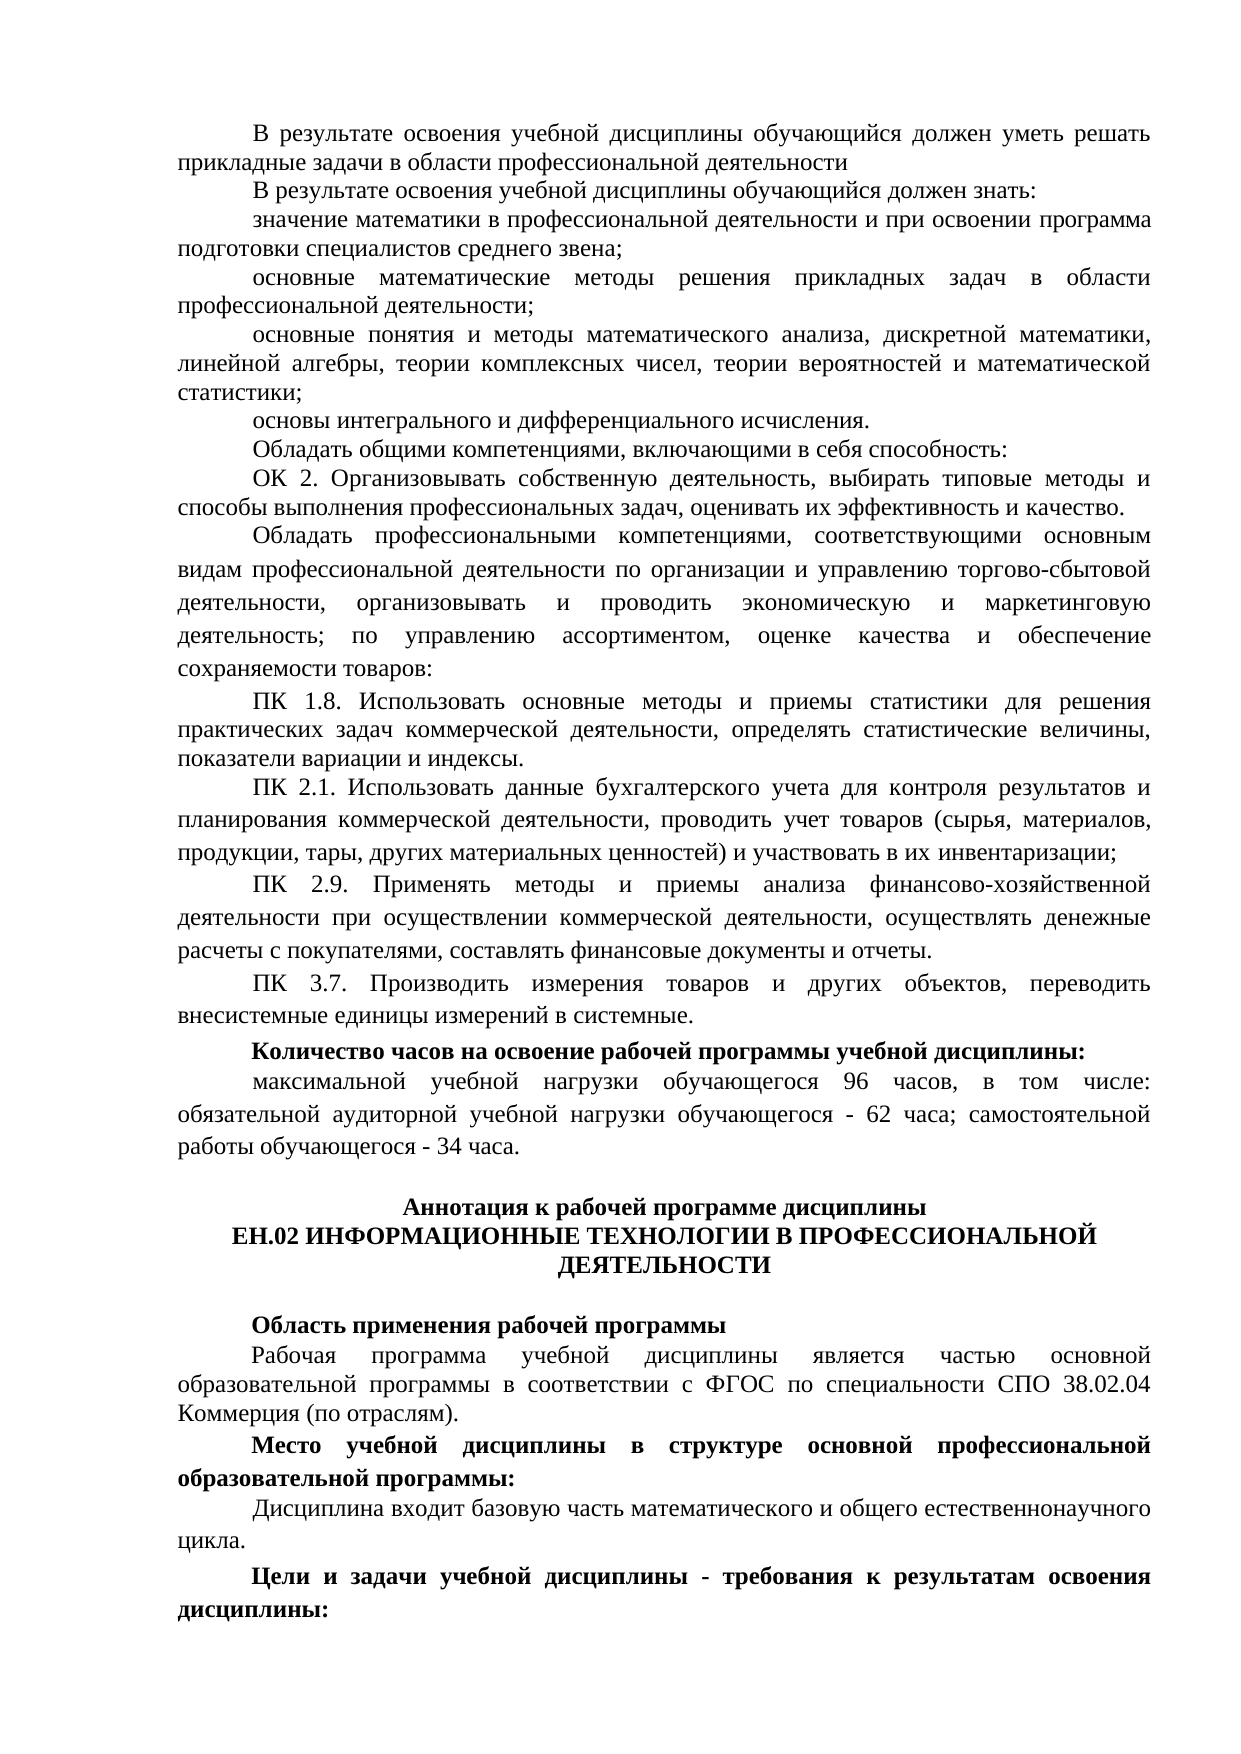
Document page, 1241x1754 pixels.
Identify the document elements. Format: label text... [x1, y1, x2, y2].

list ОК 2. Организовывать собственную деятельность, выбирать типовые методы и способы выполнения профессиональных задач, оценивать их эффективность и качество. [177, 463, 1152, 521]
list ПК 2.9. Применять методы и приемы анализа финансово-хозяйственной деятельности при осуществлении коммерческой деятельности, осуществлять денежные расчеты с покупателями, составлять финансовые документы и отчеты. [177, 869, 1152, 964]
text Рабочая программа учебной дисциплины является частью основной образовательной программы в соответствии с ФГОС по специальности СПО 38.02.04 Коммерция (по отраслям). [177, 1340, 1152, 1427]
text В результате освоения учебной дисциплины обучающийся должен знать: [177, 176, 1152, 204]
text ПК 1.8. Использовать основные методы и приемы статистики для решения практических задач коммерческой деятельности, определять статистические величины, показатели вариации и индексы. [177, 686, 1152, 772]
subtitle Цели и задачи учебной дисциплины - требования к результатам освоения дисциплины: [177, 1558, 1152, 1624]
list ПК 2.1. Использовать данные бухгалтерского учета для контроля результатов и планирования коммерческой деятельности, проводить учет товаров (сырья, материалов, продукции, тары, других материальных ценностей) и участвовать в их инвентаризации; [177, 772, 1152, 866]
text основные понятия и методы математического анализа, дискретной математики, линейной алгебры, теории комплексных чисел, теории вероятностей и математической статистики; [177, 319, 1152, 406]
list ПК 3.7. Производить измерения товаров и других объектов, переводить внесистемные единицы измерений в системные. [177, 968, 1152, 1029]
subtitle Место учебной дисциплины в структуре основной профессиональной образовательной программы: [177, 1427, 1152, 1493]
text ЕН.02 ИНФОРМАЦИОННЫЕ ТЕХНОЛОГИИ В ПРОФЕССИОНАЛЬНОЙ ДЕЯТЕЛЬНОСТИ [177, 1221, 1152, 1278]
subtitle Область применения рабочей программы [177, 1307, 1152, 1340]
text основы интегрального и дифференциального исчисления. [177, 406, 1152, 434]
text Обладать общими компетенциями, включающими в себя способность: [177, 434, 1152, 463]
text Обладать профессиональными компетенциями, соответствующими основным видам профессиональной деятельности по организации и управлению торгово-сбытовой деятельности, организовывать и проводить экономическую и маркетинговую деятельность; по управлению ассортиментом, оценке качества и обеспечение сохраняемости товаров: [177, 521, 1152, 681]
text значение математики в профессиональной деятельности и при освоении программа подготовки специалистов среднего звена; [177, 204, 1152, 262]
list Дисциплина входит базовую часть математического и общего естественнонаучного цикла. [177, 1493, 1152, 1554]
subtitle Количество часов на освоение рабочей программы учебной дисциплины: [177, 1033, 1152, 1066]
list максимальной учебной нагрузки обучающегося 96 часов, в том числе: обязательной аудиторной учебной нагрузки обучающегося - 62 часа; самостоятельной работы обучающегося - 34 часа. [177, 1066, 1152, 1160]
text основные математические методы решения прикладных задач в области профессиональной деятельности; [177, 262, 1152, 319]
text Аннотация к рабочей программе дисциплины [177, 1192, 1152, 1221]
text В результате освоения учебной дисциплины обучающийся должен уметь решать прикладные задачи в области профессиональной деятельности [177, 118, 1152, 176]
